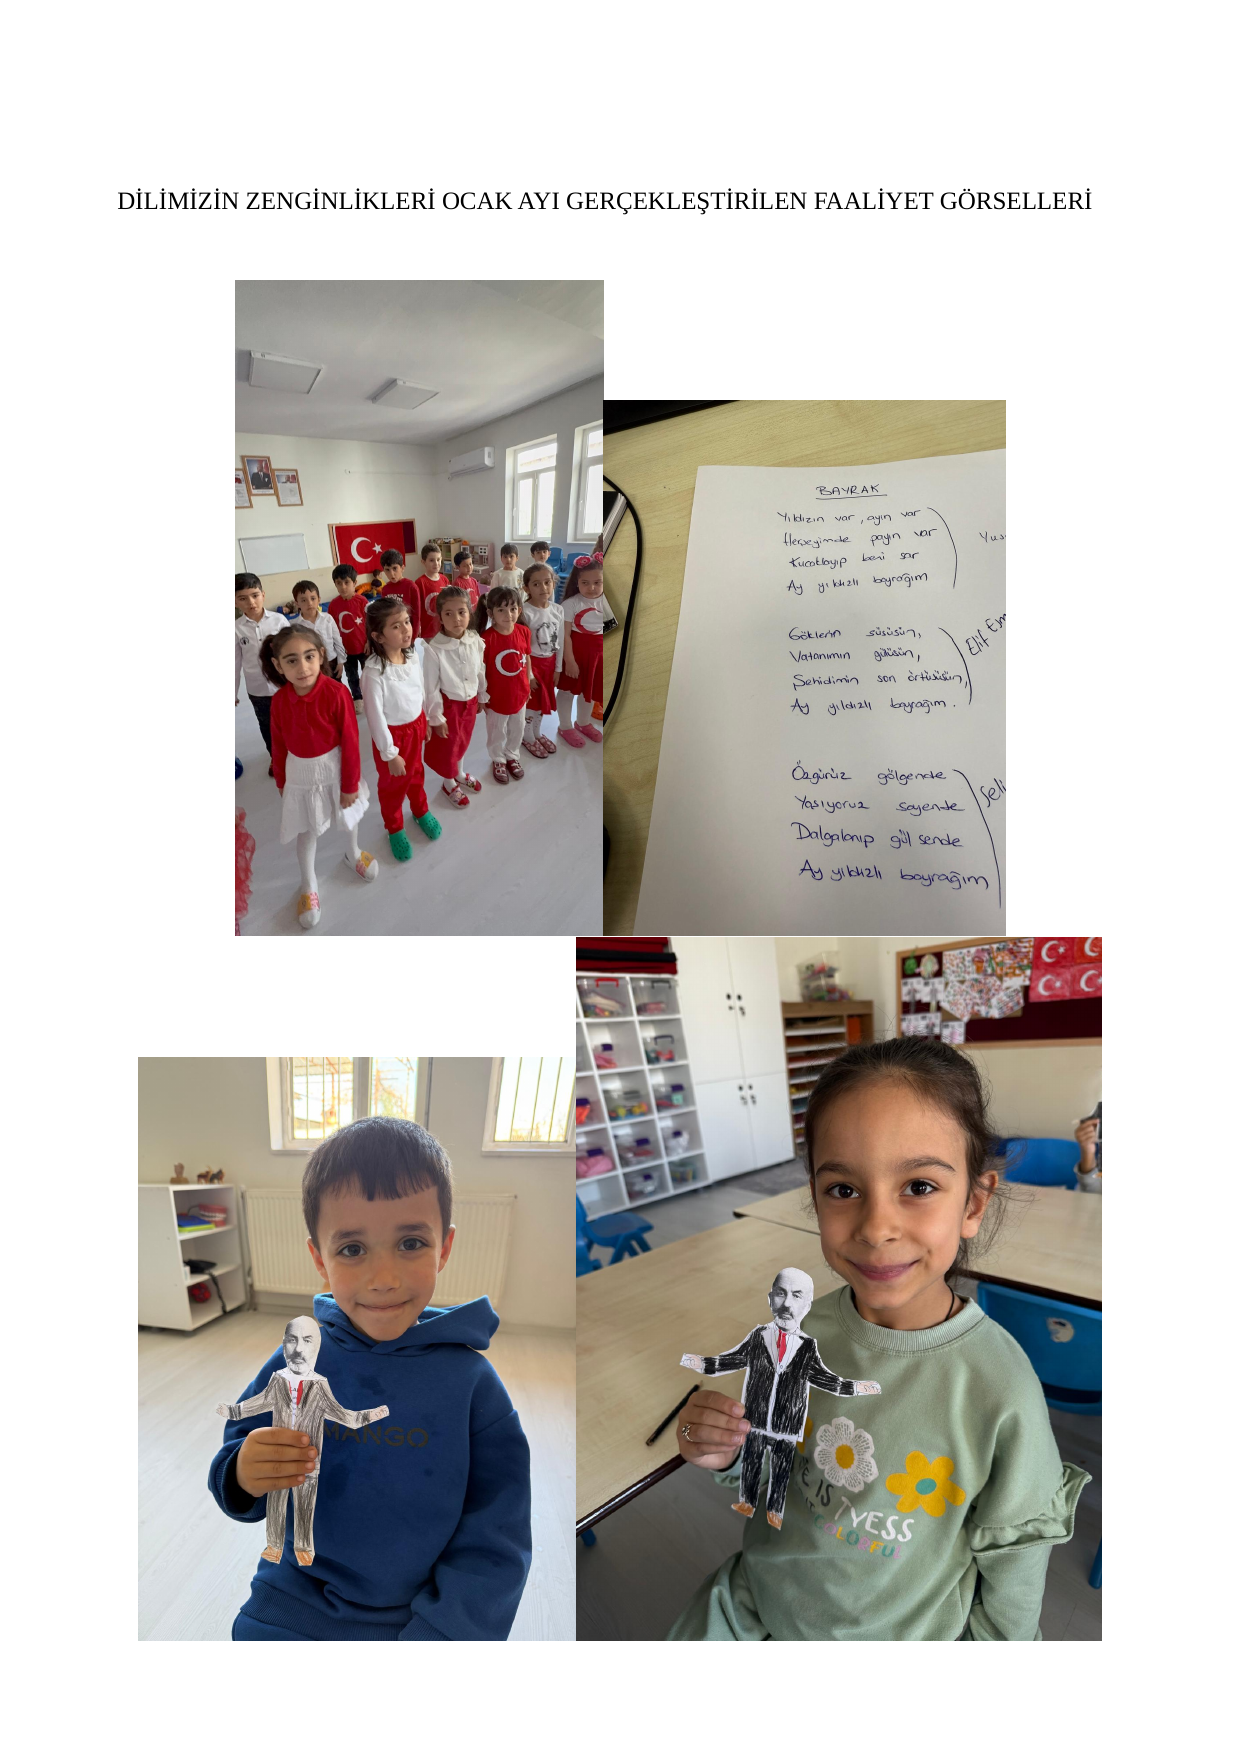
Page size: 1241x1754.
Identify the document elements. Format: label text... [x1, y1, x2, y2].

text DİLİMİZİN ZENGİNLİKLERİ OCAK AYI GERÇEKLEŞTİRİLEN FAALİYET GÖRSELLERİ [29, 186, 1211, 214]
picture [235, 280, 1006, 936]
picture [138, 937, 1102, 1641]
